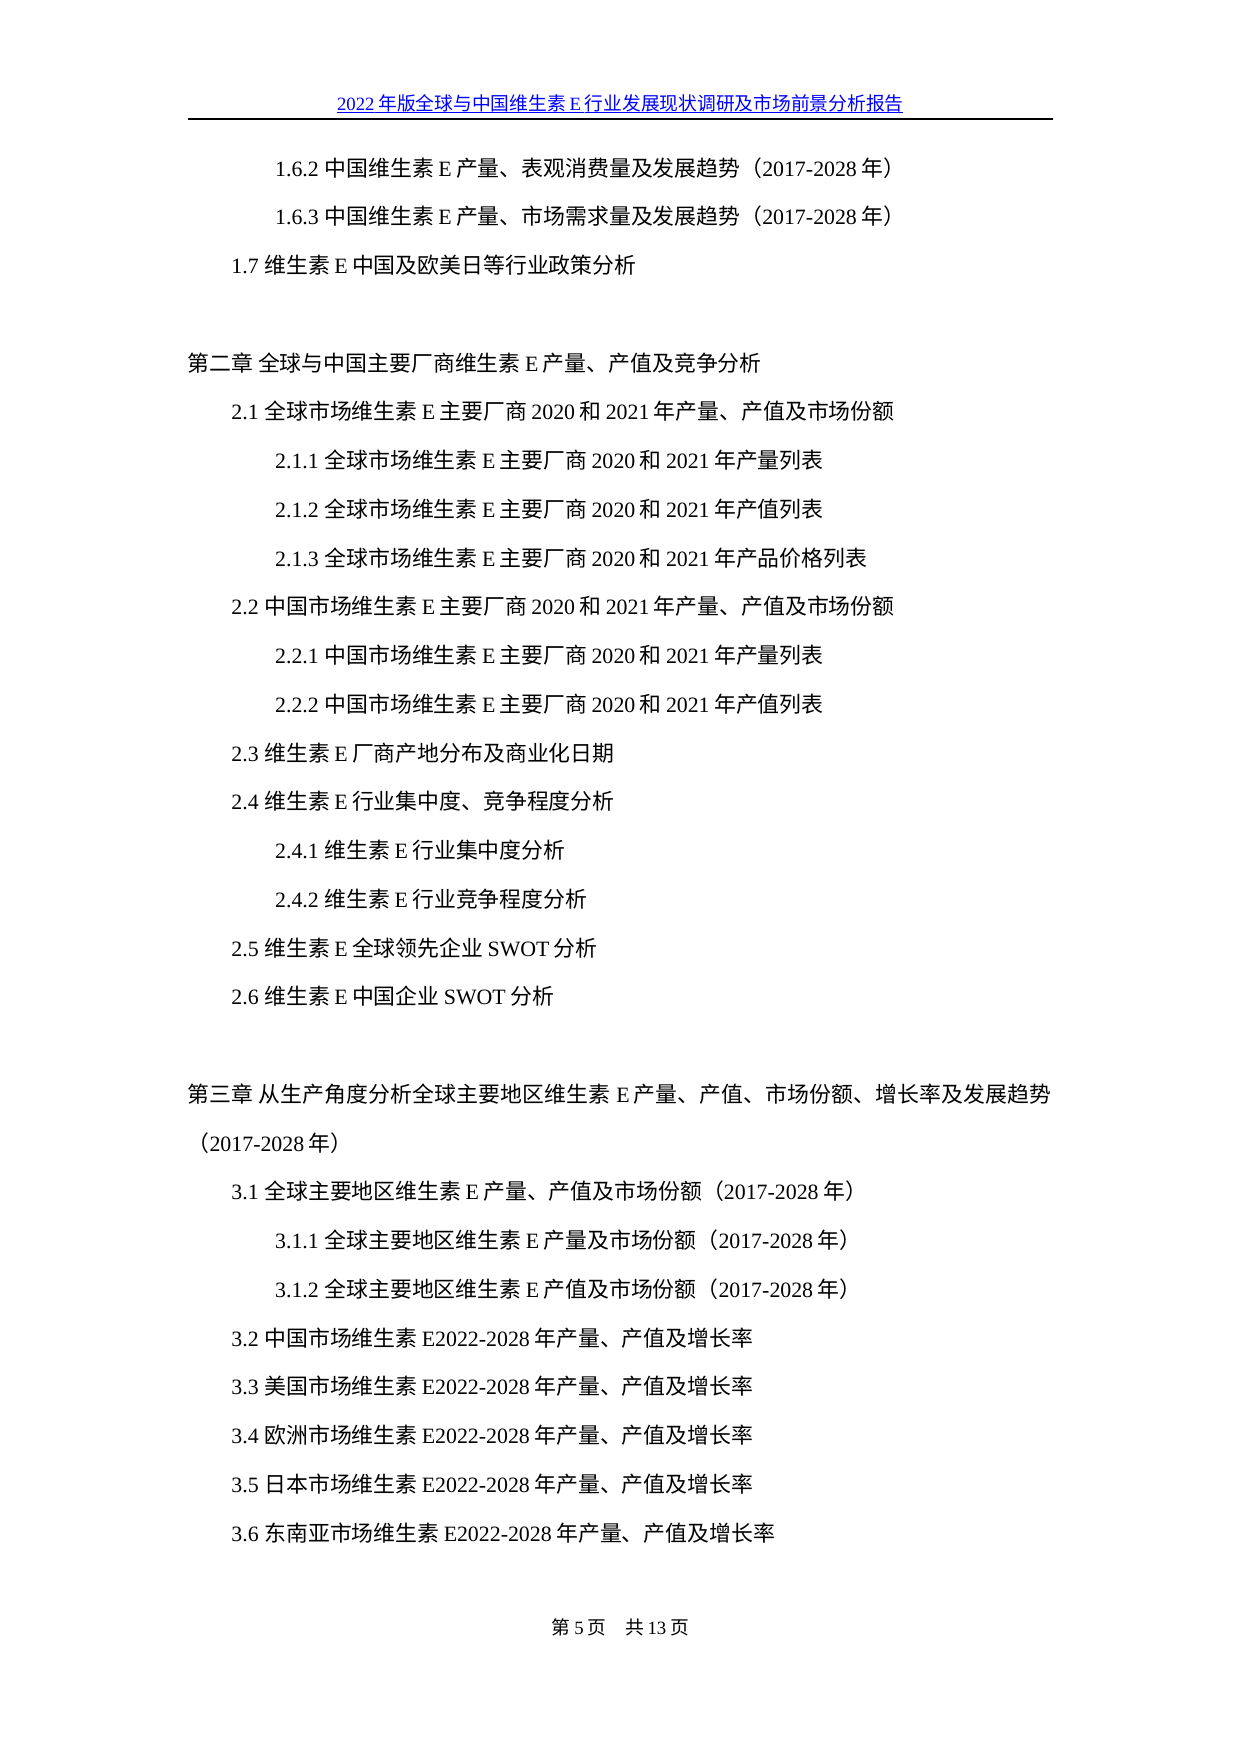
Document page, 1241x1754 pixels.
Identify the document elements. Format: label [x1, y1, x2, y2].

text [187, 150, 1053, 1548]
